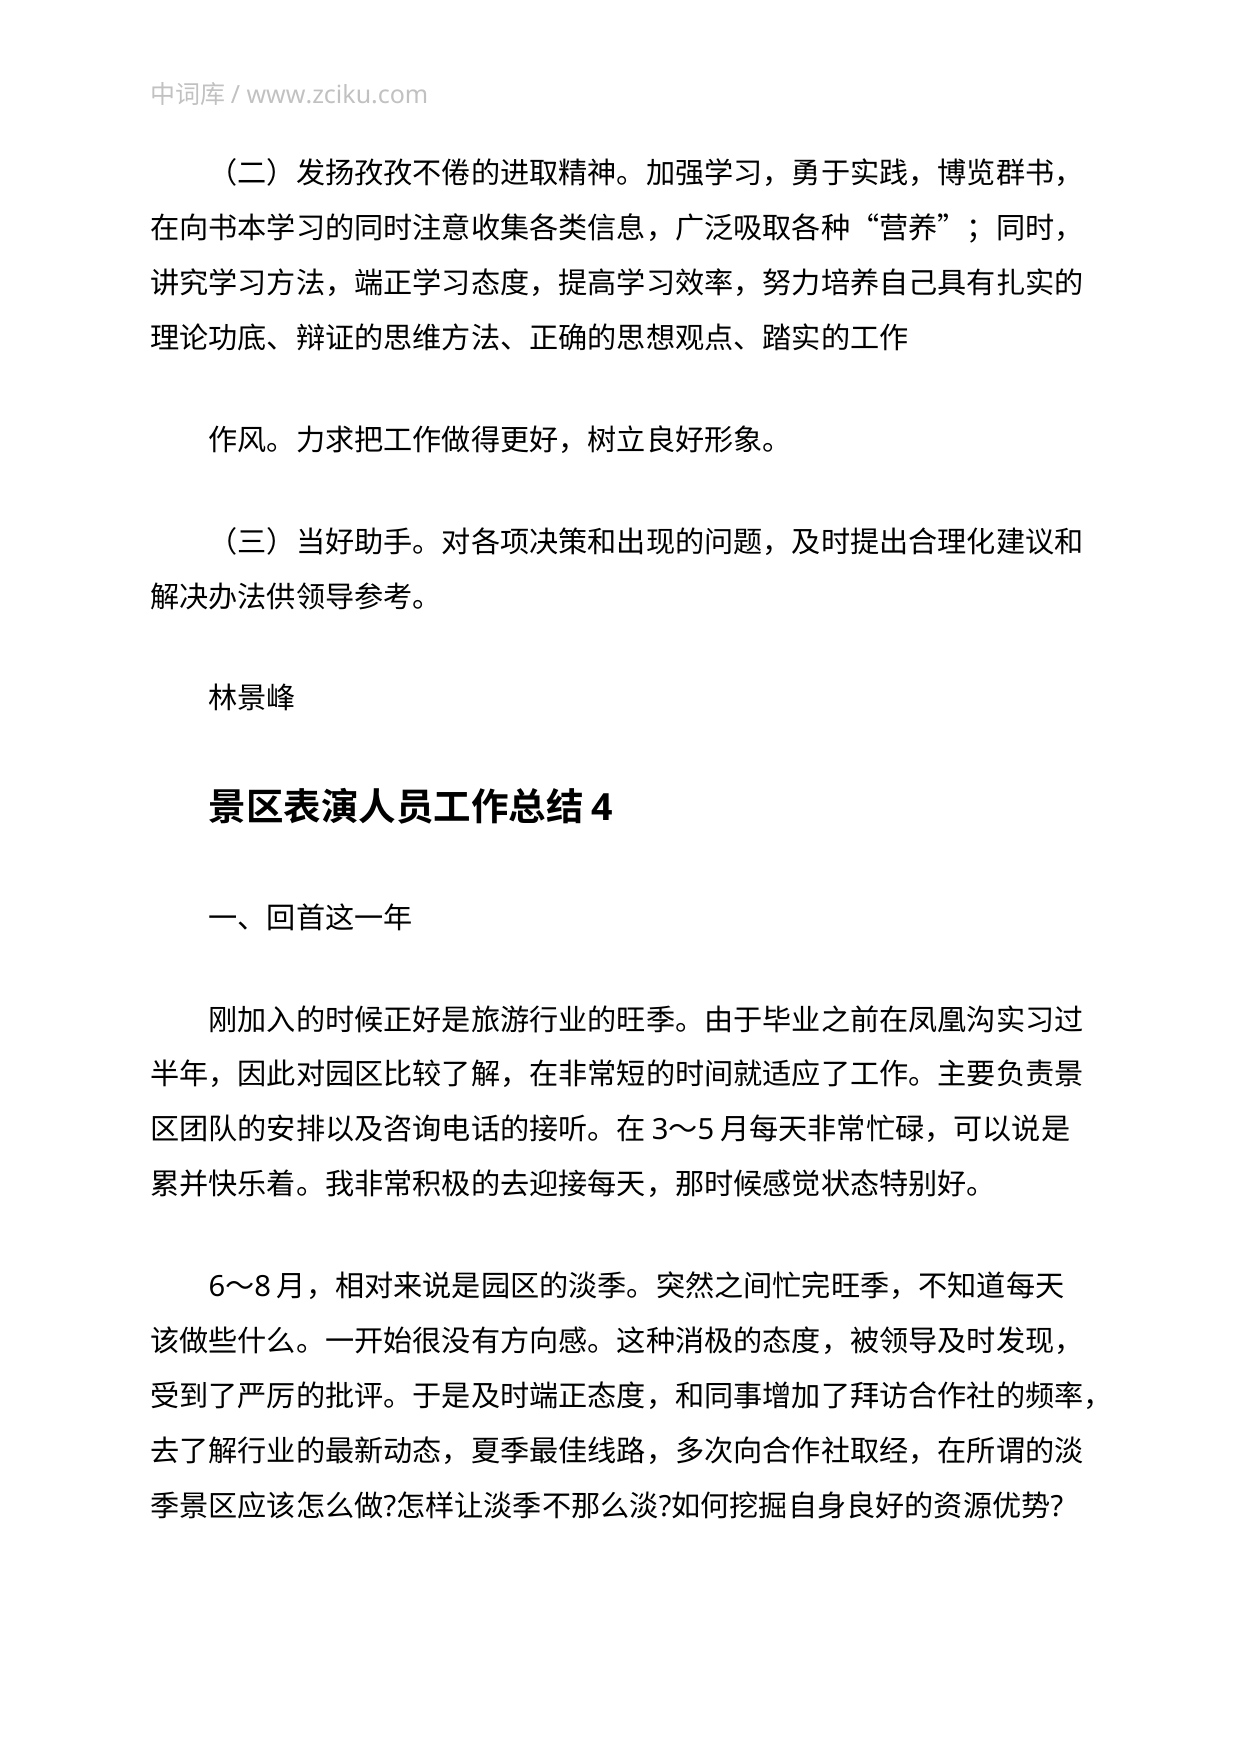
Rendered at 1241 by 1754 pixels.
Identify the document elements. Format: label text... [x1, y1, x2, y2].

text 林景峰 [150, 675, 1090, 717]
text （三）当好助手。对各项决策和出现的问题，及时提出合理化建议和解决办法供领导参考。 [150, 518, 1090, 615]
text （二）发扬孜孜不倦的进取精神。加强学习，勇于实践，博览群书，在向书本学习的同时注意收集各类信息，广泛吸取各种“营养”；同时，讲究学习方法，端正学习态度，提高学习效率，努力培养自己具有扎实的理论功底、辩证的思维方法、正确的思想观点、踏实的工作 [150, 150, 1090, 357]
text 刚加入的时候正好是旅游行业的旺季。由于毕业之前在凤凰沟实习过半年，因此对园区比较了解，在非常短的时间就适应了工作。主要负责景区团队的安排以及咨询电话的接听。在3～5月每天非常忙碌，可以说是累并快乐着。我非常积极的去迎接每天，那时候感觉状态特别好。 [150, 996, 1090, 1203]
text 一、回首这一年 [150, 894, 1090, 937]
text 6～8月，相对来说是园区的淡季。突然之间忙完旺季，不知道每天该做些什么。一开始很没有方向感。这种消极的态度，被领导及时发现，受到了严厉的批评。于是及时端正态度，和同事增加了拜访合作社的频率，去了解行业的最新动态，夏季最佳线路，多次向合作社取经，在所谓的淡季景区应该怎么做?怎样让淡季不那么淡?如何挖掘自身良好的资源优势? [150, 1263, 1090, 1525]
text 景区表演人员工作总结4 [150, 777, 1090, 831]
text 作风。力求把工作做得更好，树立良好形象。 [150, 416, 1090, 459]
